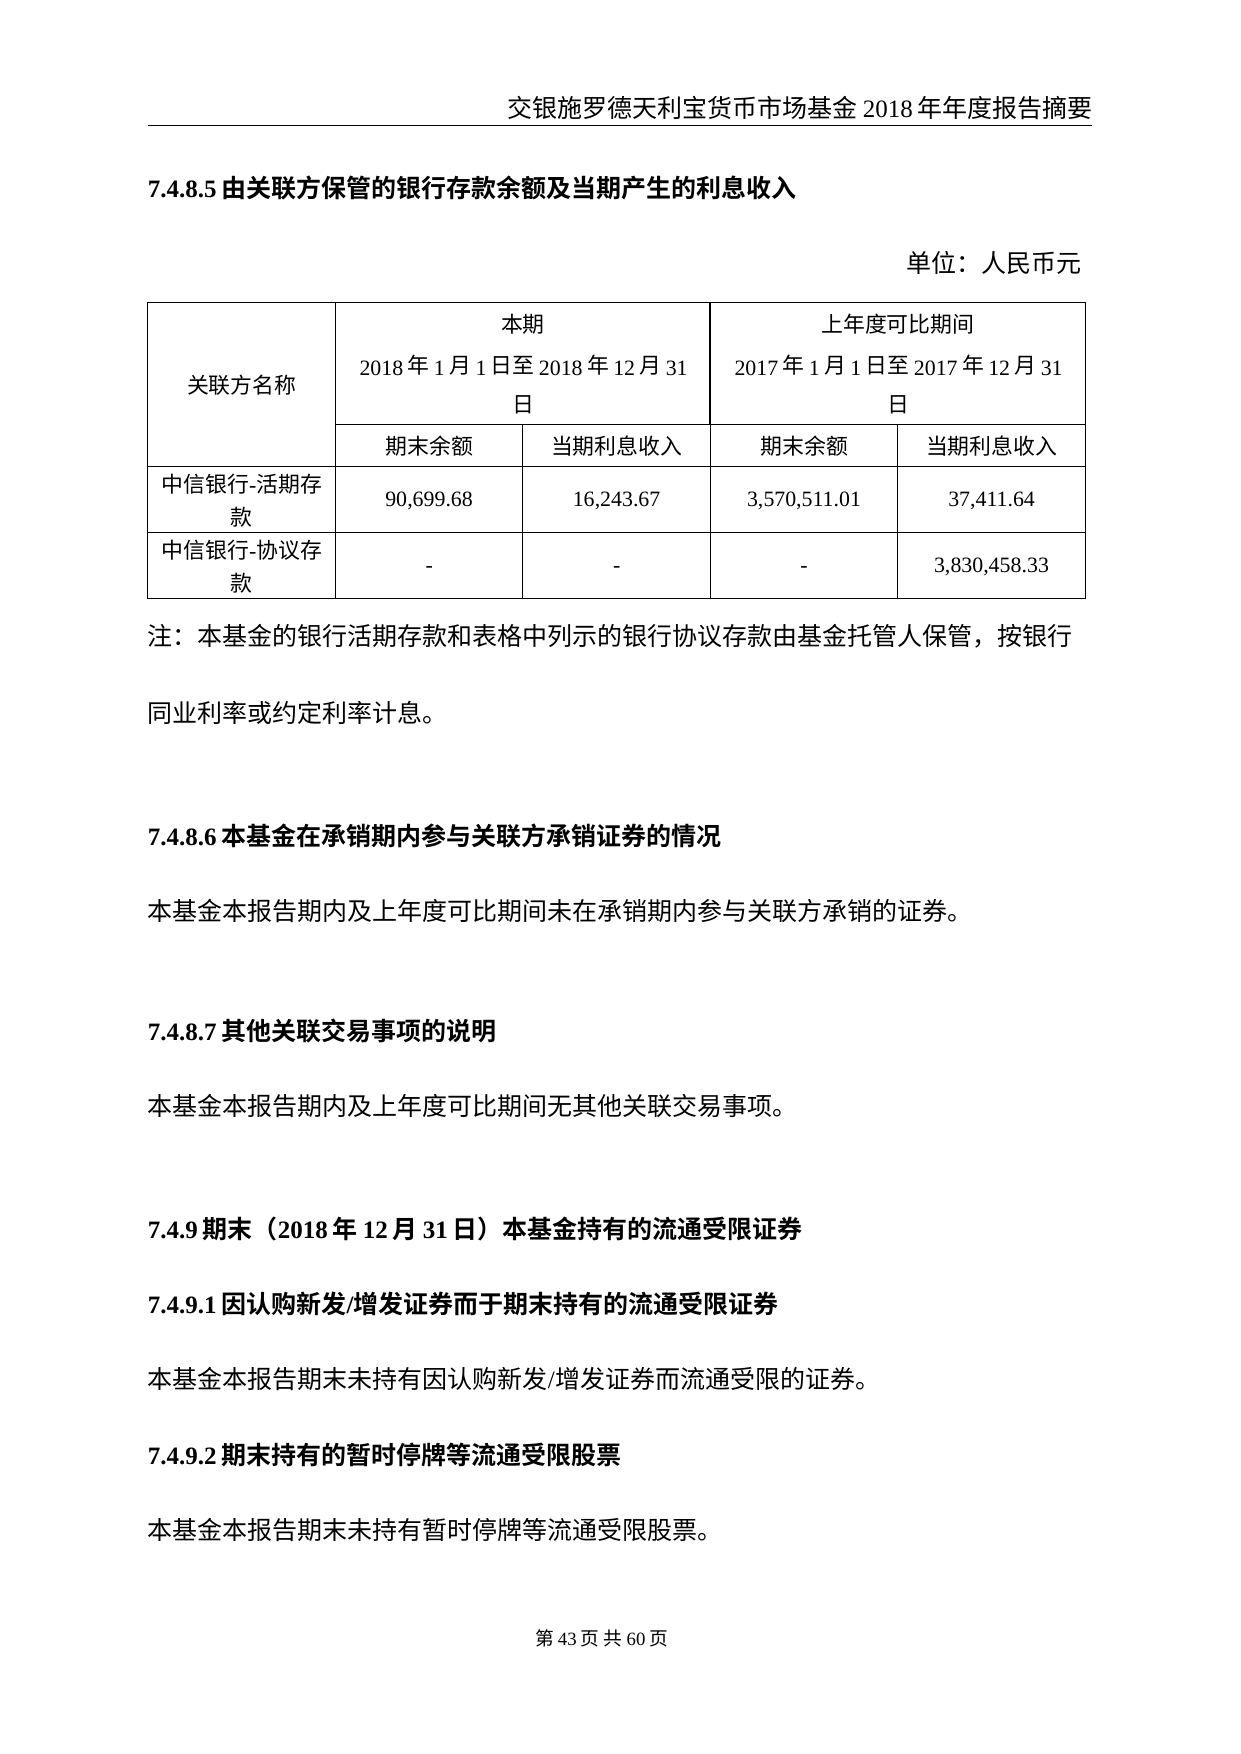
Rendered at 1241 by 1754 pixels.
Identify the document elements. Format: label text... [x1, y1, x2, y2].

text 注：本基金的银行活期存款和表格中列示的银行协议存款由基金托管人保管，按银行同业利率或约定利率计息。 [148, 602, 1092, 744]
table_cell 期末余额 [711, 425, 897, 466]
text 本基金本报告期内及上年度可比期间无其他关联交易事项。 [148, 1072, 1092, 1137]
subtitle 7.4.9.2期末持有的暂时停牌等流通受限股票 [148, 1421, 1092, 1486]
text 本基金本报告期内及上年度可比期间未在承销期内参与关联方承销的证券。 [148, 877, 1092, 942]
table_cell - [523, 533, 710, 598]
table_header 上年度可比期间 2017年1月1日至2017年12月31日 [711, 303, 1085, 424]
table_cell - [336, 533, 522, 598]
table_cell 中信银行-协议存款 [148, 533, 335, 598]
table_cell 中信银行-活期存款 [148, 467, 335, 532]
subtitle 7.4.8.5由关联方保管的银行存款余额及当期产生的利息收入 [148, 154, 1092, 219]
table_cell 期末余额 [336, 425, 522, 466]
table_cell 37,411.64 [898, 467, 1085, 532]
table_cell 90,699.68 [336, 467, 522, 532]
subtitle 7.4.8.6本基金在承销期内参与关联方承销证券的情况 [148, 802, 1092, 867]
table_cell 3,570,511.01 [711, 467, 897, 532]
table_cell 当期利息收入 [898, 425, 1085, 466]
subtitle 7.4.9.1因认购新发/增发证券而于期末持有的流通受限证券 [148, 1270, 1092, 1335]
subtitle 7.4.8.7其他关联交易事项的说明 [148, 997, 1092, 1062]
table_cell 3,830,458.33 [898, 533, 1085, 598]
table_header 关联方名称 [148, 303, 335, 466]
table_cell 16,243.67 [523, 467, 710, 532]
subtitle 7.4.9期末（2018年12月31日）本基金持有的流通受限证券 [148, 1195, 1092, 1260]
text 单位：人民币元 [148, 229, 1082, 294]
table_cell - [711, 533, 897, 598]
table_header 本期 2018年1月1日至2018年12月31日 [336, 303, 709, 424]
table_cell 当期利息收入 [523, 425, 710, 466]
text 本基金本报告期末未持有因认购新发/增发证券而流通受限的证券。 [148, 1346, 1092, 1411]
text 本基金本报告期末未持有暂时停牌等流通受限股票。 [148, 1496, 1092, 1561]
